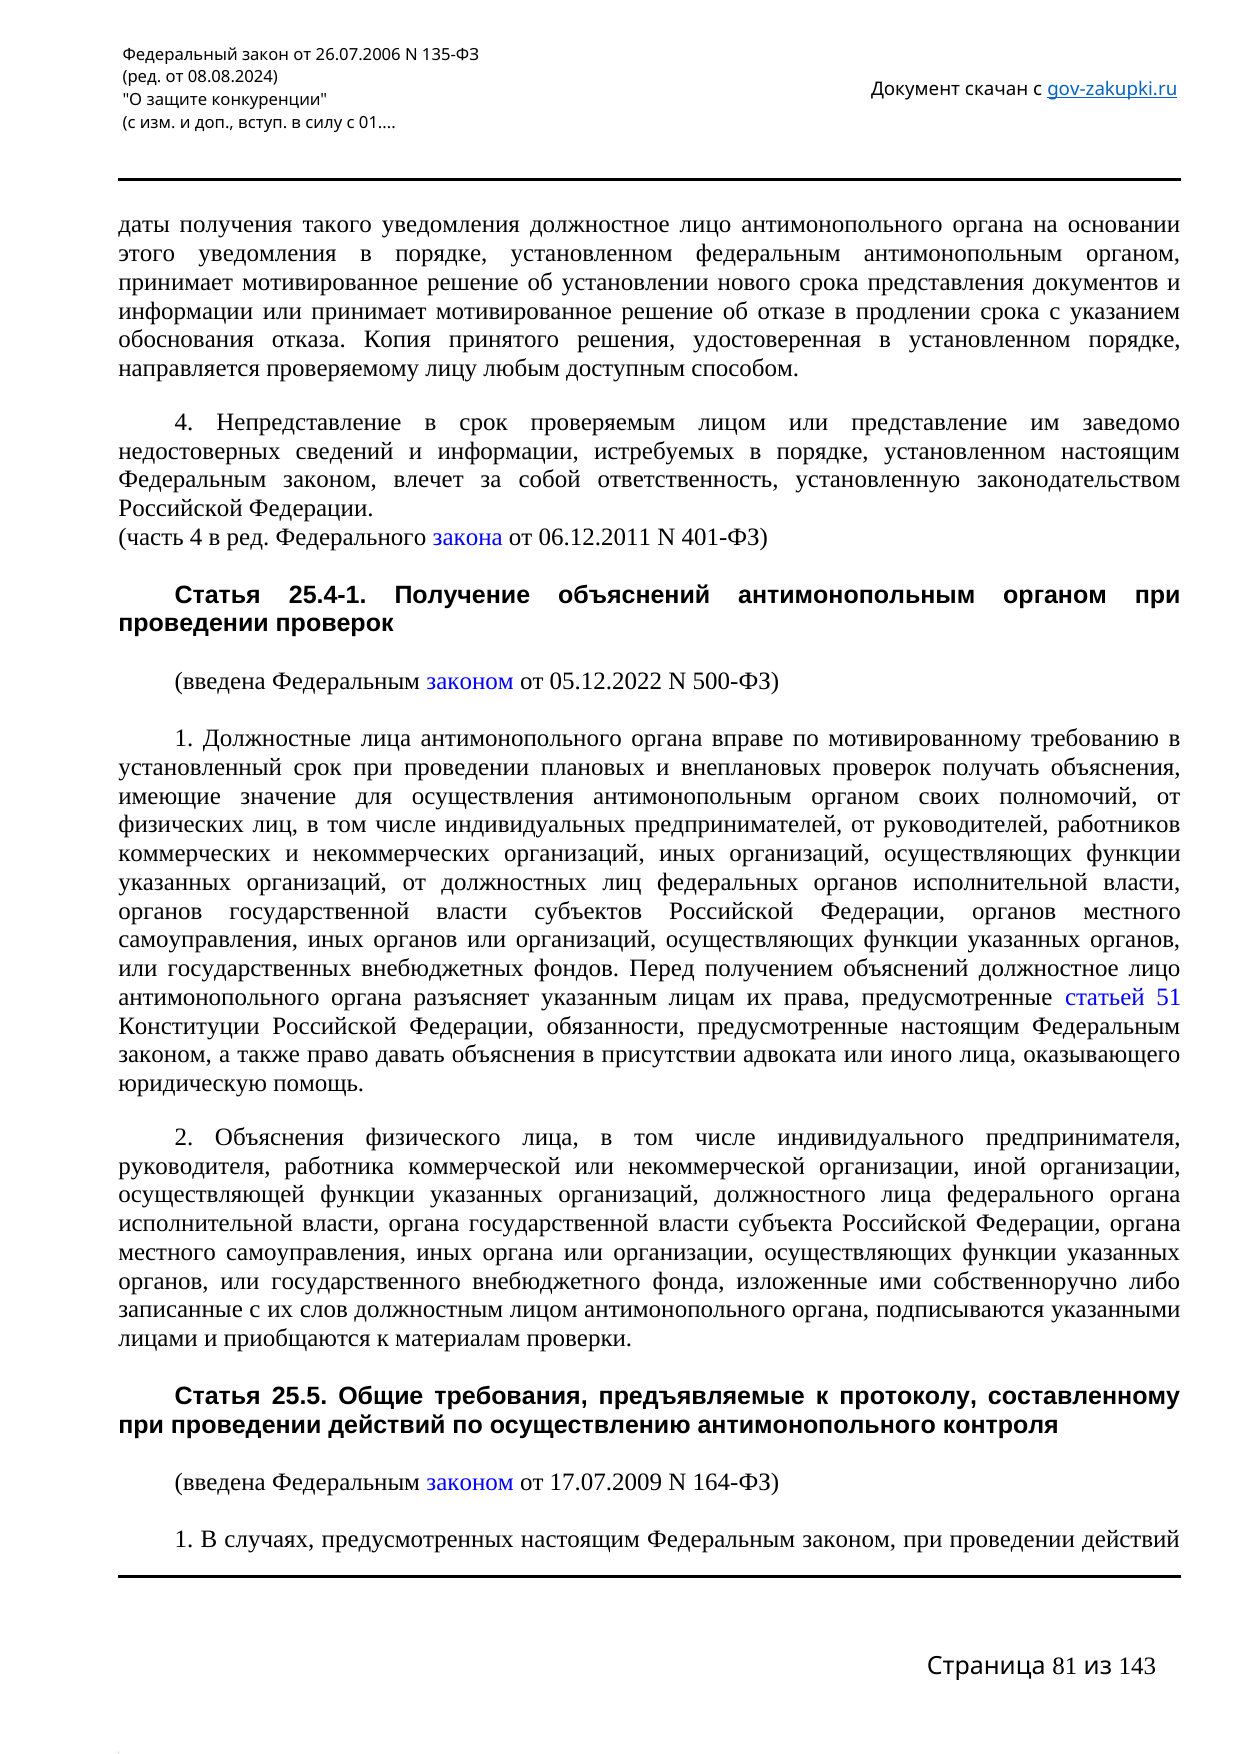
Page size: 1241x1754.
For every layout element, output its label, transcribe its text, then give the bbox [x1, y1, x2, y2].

text 2. Объяснения физического лица, в том числе индивидуального предпринимателя, руководителя, работника коммерческой или некоммерческой организации, иной организации, осуществляющей функции указанных организаций, должностного лица федерального органа исполнительной власти, органа государственной власти субъекта Российской Федерации, органа местного самоуправления, иных органа или организации, осуществляющих функции указанных органов, или государственного внебюджетного фонда, изложенные ими собственноручно либо записанные с их слов должностным лицом антимонопольного органа, подписываются указанными лицами и приобщаются к материалам проверки. [118, 1122, 1181, 1352]
text (часть 4 в ред. Федерального закона от 06.12.2011 N 401-ФЗ) [118, 522, 1181, 551]
text 1. Должностные лица антимонопольного органа вправе по мотивированному требованию в установленный срок при проведении плановых и внеплановых проверок получать объяснения, имеющие значение для осуществления антимонопольным органом своих полномочий, от физических лиц, в том числе индивидуальных предпринимателей, от руководителей, работников коммерческих и некоммерческих организаций, иных организаций, осуществляющих функции указанных организаций, от должностных лиц федеральных органов исполнительной власти, органов государственной власти субъектов Российской Федерации, органов местного самоуправления, иных органов или организаций, осуществляющих функции указанных органов, или государственных внебюджетных фондов. Перед получением объяснений должностное лицо антимонопольного органа разъясняет указанным лицам их права, предусмотренные статьей 51 Конституции Российской Федерации, обязанности, предусмотренные настоящим Федеральным законом, а также право давать объяснения в присутствии адвоката или иного лица, оказывающего юридическую помощь. [118, 723, 1181, 1097]
title Статья 25.5. Общие требования, предъявляемые к протоколу, составленному при проведении действий по осуществлению антимонопольного контроля [118, 1381, 1181, 1438]
text (введена Федеральным законом от 17.07.2009 N 164-ФЗ) [118, 1467, 1181, 1496]
text 4. Непредставление в срок проверяемым лицом или представление им заведомо недостоверных сведений и информации, истребуемых в порядке, установленном настоящим Федеральным законом, влечет за собой ответственность, установленную законодательством Российской Федерации. [118, 407, 1181, 522]
text (введена Федеральным законом от 05.12.2022 N 500-ФЗ) [118, 666, 1181, 694]
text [118, 209, 1181, 382]
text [118, 1524, 1181, 1553]
title Статья 25.4-1. Получение объяснений антимонопольным органом при проведении проверок [118, 579, 1181, 637]
